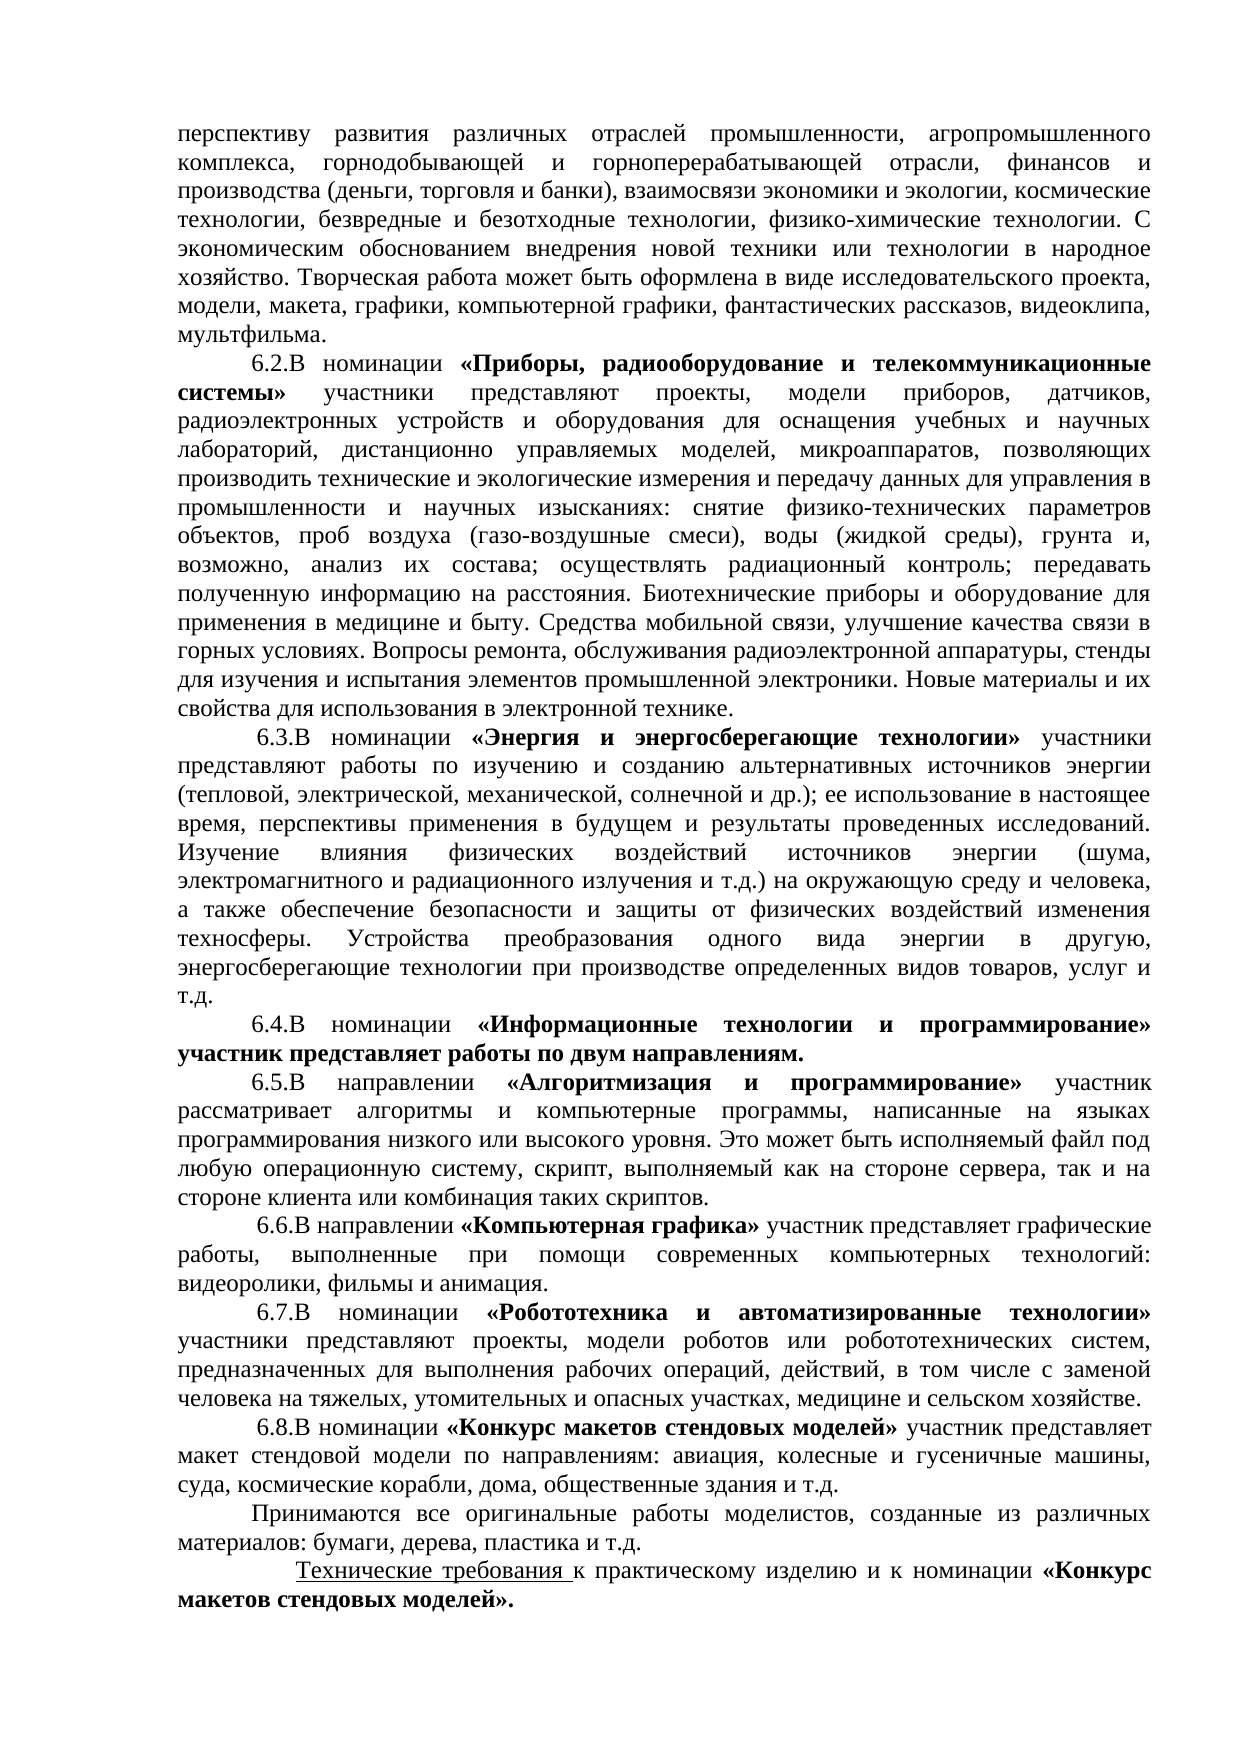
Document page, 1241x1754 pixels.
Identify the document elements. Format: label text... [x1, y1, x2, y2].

text 6.2.В номинации «Приборы, радиооборудование и телекоммуникационные системы» участники представляют проекты, модели приборов, датчиков, радиоэлектронных устройств и оборудования для оснащения учебных и научных лабораторий, дистанционно управляемых моделей, микроаппаратов, позволяющих производить технические и экологические измерения и передачу данных для управления в промышленности и научных изысканиях: снятие физико-технических параметров объектов, проб воздуха (газо-воздушные смеси), воды (жидкой среды), грунта и, возможно, анализ их состава; осуществлять радиационный контроль; передавать полученную информацию на расстояния. Биотехнические приборы и оборудование для применения в медицине и быту. Средства мобильной связи, улучшение качества связи в горных условиях. Вопросы ремонта, обслуживания радиоэлектронной аппаратуры, стенды для изучения и испытания элементов промышленной электроники. Новые материалы и их свойства для использования в электронной технике. [177, 348, 1152, 722]
text 6.5.В направлении «Алгоритмизация и программирование» участник рассматривает алгоритмы и компьютерные программы, написанные на языках программирования низкого или высокого уровня. Это может быть исполняемый файл под любую операционную систему, скрипт, выполняемый как на стороне сервера, так и на стороне клиента или комбинация таких скриптов. [177, 1067, 1152, 1211]
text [177, 118, 1152, 348]
text Принимаются все оригинальные работы моделистов, созданные из различных материалов: бумаги, дерева, пластика и т.д. [177, 1498, 1152, 1556]
text 6.3.В номинации «Энергия и энергосберегающие технологии» участники представляют работы по изучению и созданию альтернативных источников энергии (тепловой, электрической, механической, солнечной и др.); ее использование в настоящее время, перспективы применения в будущем и результаты проведенных исследований. Изучение влияния физических воздействий источников энергии (шума, электромагнитного и радиационного излучения и т.д.) на окружающую среду и человека, а также обеспечение безопасности и защиты от физических воздействий изменения техносферы. Устройства преобразования одного вида энергии в другую, энергосберегающие технологии при производстве определенных видов товаров, услуг и т.д. [177, 722, 1152, 1009]
text Технические требования к практическому изделию и к номинации «Конкурс макетов стендовых моделей». [177, 1556, 1152, 1613]
text 6.4.В номинации «Информационные технологии и программирование» участник представляет работы по двум направлениям. [177, 1009, 1152, 1067]
text 6.6.В направлении «Компьютерная графика» участник представляет графические работы, выполненные при помощи современных компьютерных технологий: видеоролики, фильмы и анимация. [177, 1211, 1152, 1297]
text 6.8.В номинации «Конкурс макетов стендовых моделей» участник представляет макет стендовой модели по направлениям: авиация, колесные и гусеничные машины, суда, космические корабли, дома, общественные здания и т.д. [177, 1412, 1152, 1498]
text 6.7.В номинации «Робототехника и автоматизированные технологии» участники представляют проекты, модели роботов или робототехнических систем, предназначенных для выполнения рабочих операций, действий, в том числе с заменой человека на тяжелых, утомительных и опасных участках, медицине и сельском хозяйстве. [177, 1297, 1152, 1412]
